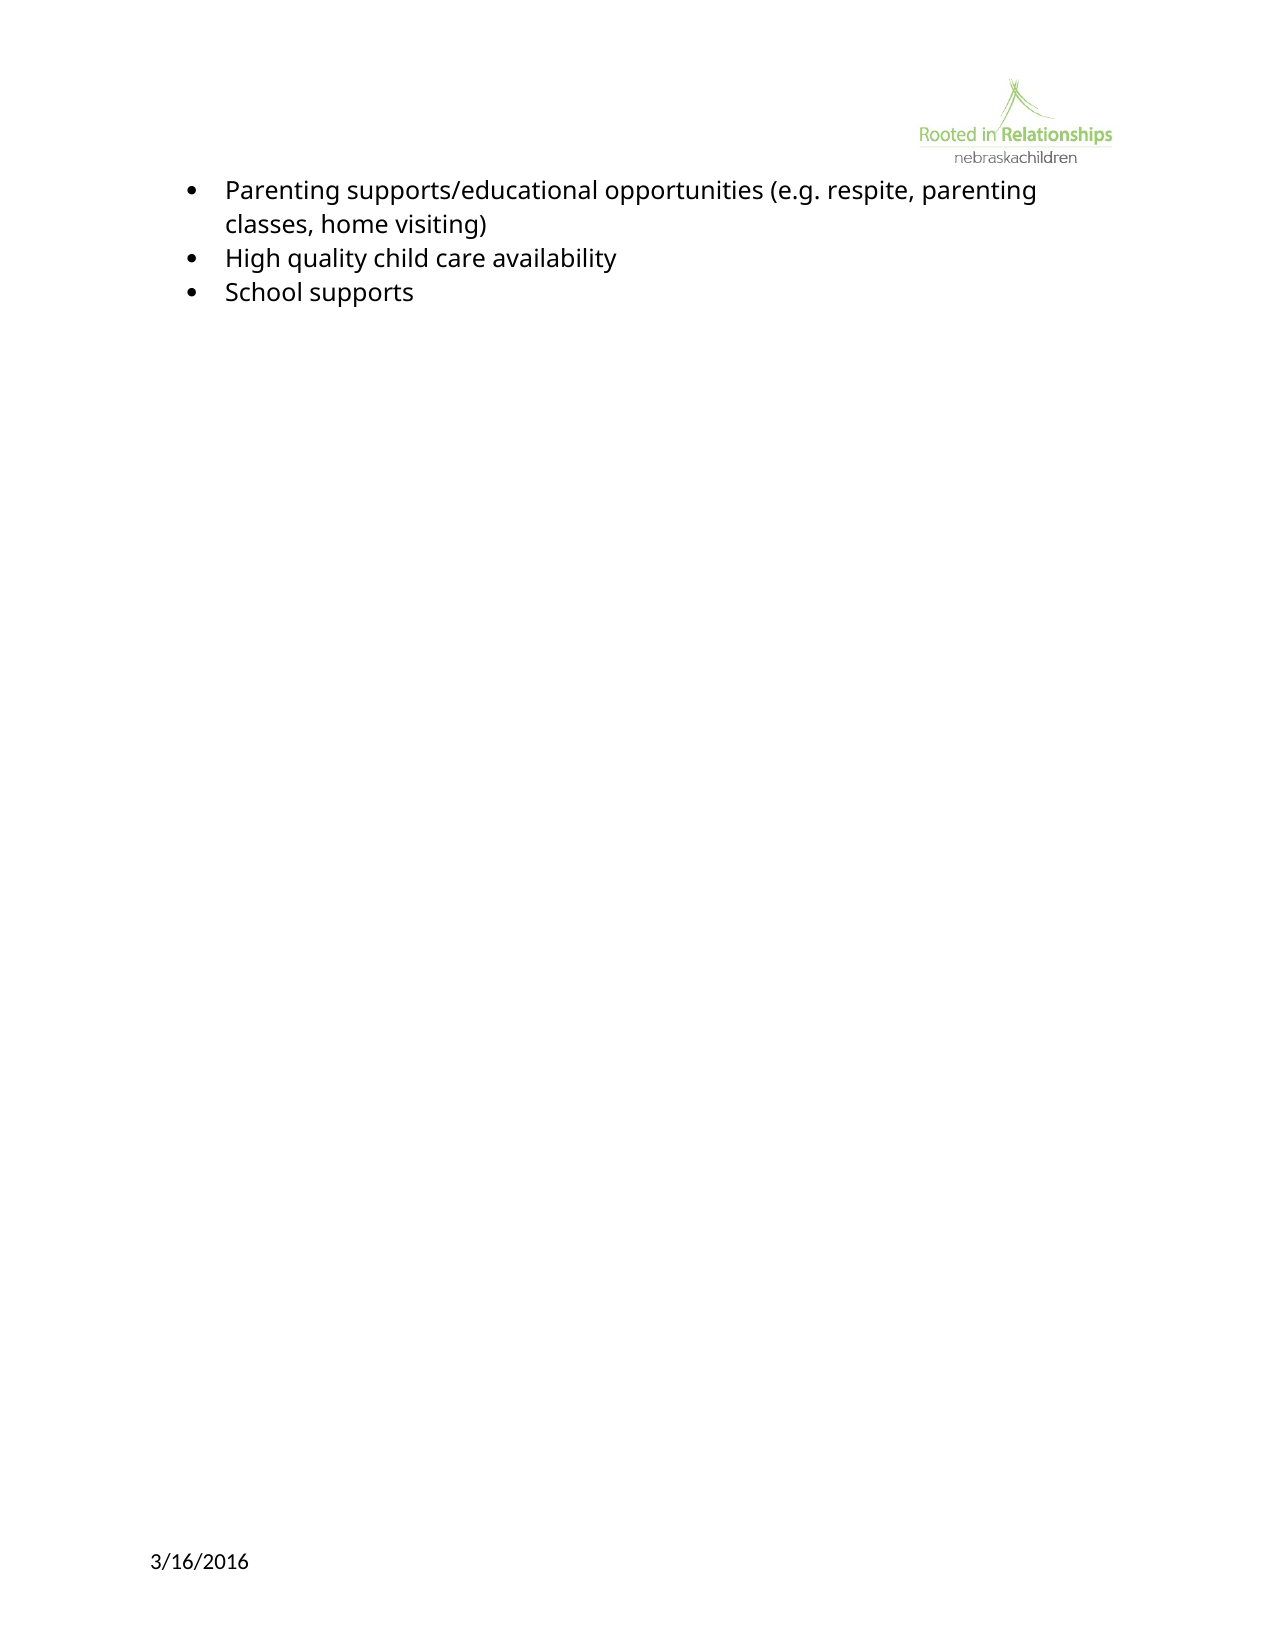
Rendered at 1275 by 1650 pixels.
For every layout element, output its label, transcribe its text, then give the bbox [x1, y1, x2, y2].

list Parenting supports/educational opportunities (e.g. respite, parenting classes, home visiting) [187, 173, 1125, 241]
list School supports [187, 275, 1125, 309]
picture [905, 75, 1125, 173]
list High quality child care availability [187, 241, 1125, 275]
